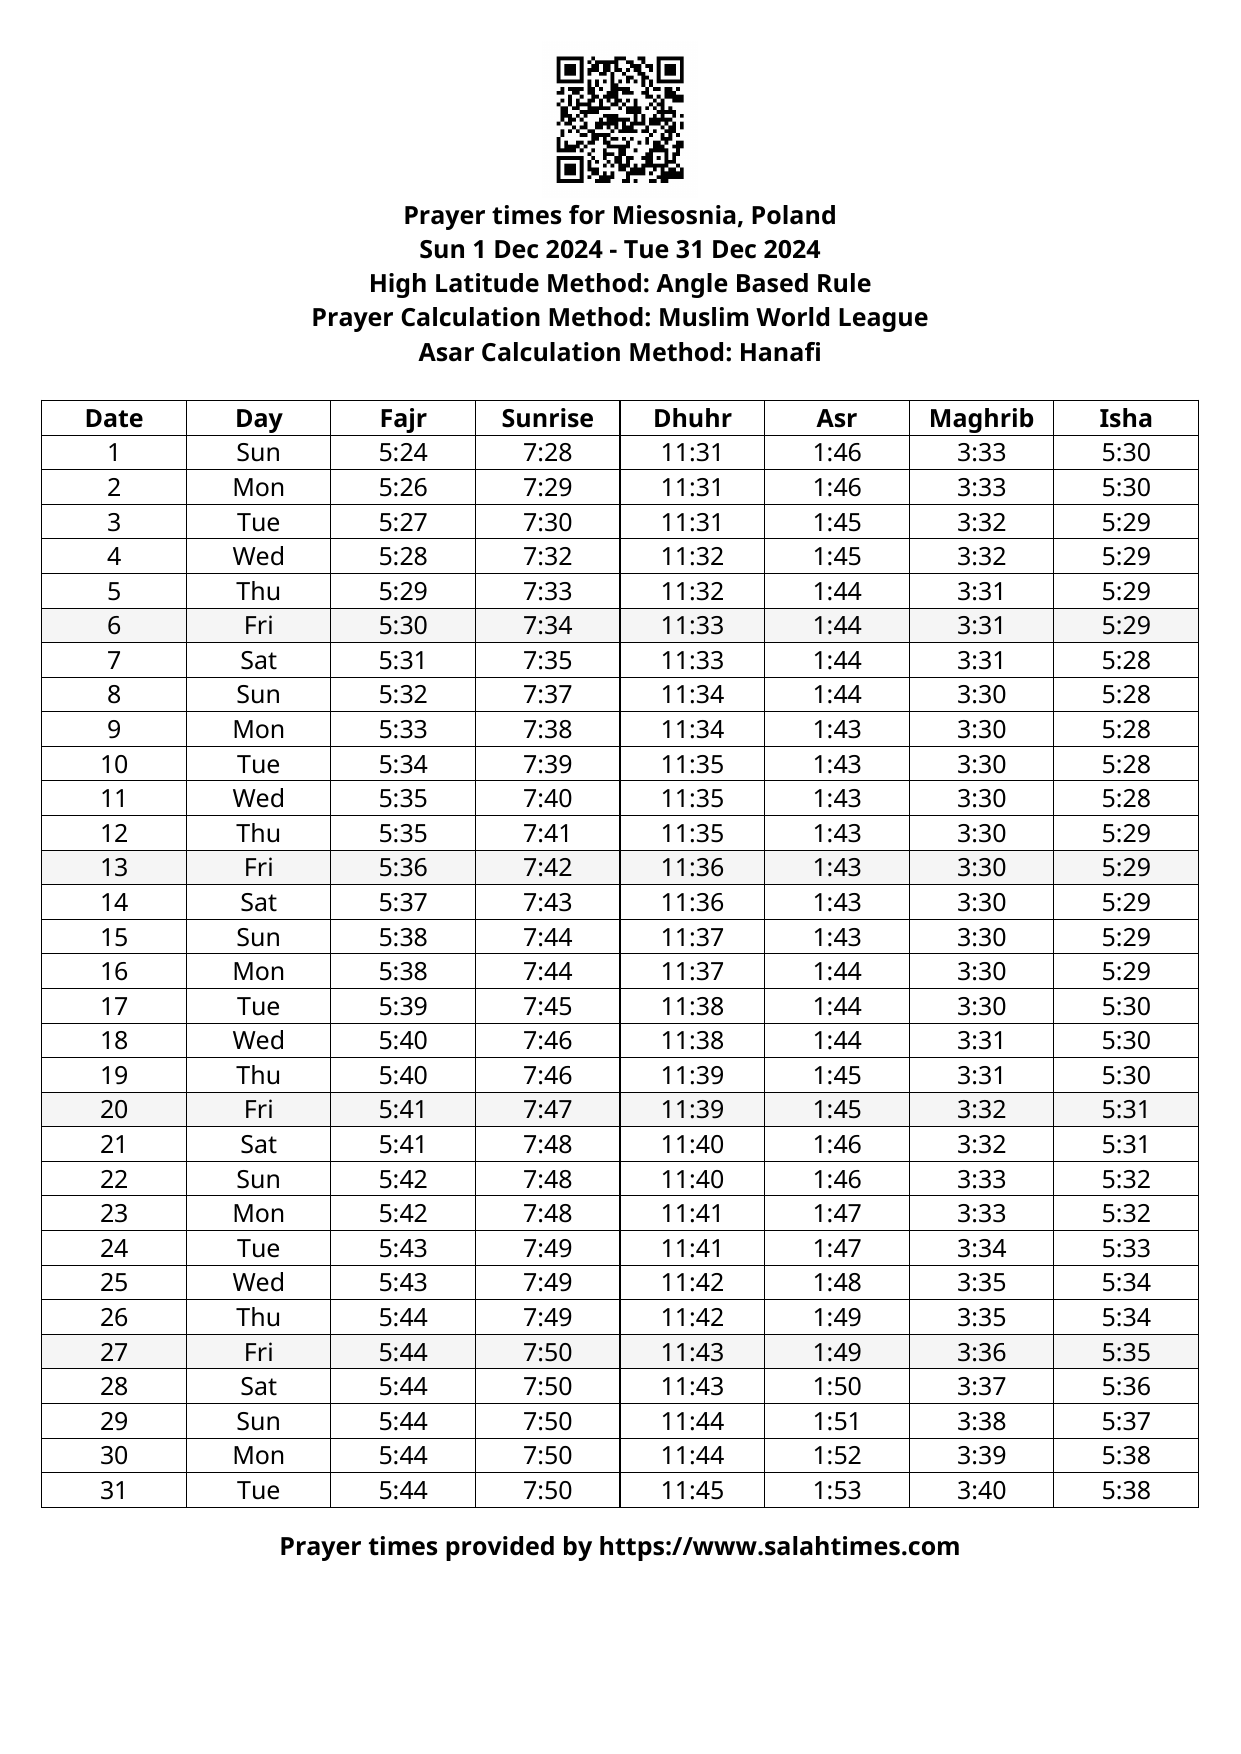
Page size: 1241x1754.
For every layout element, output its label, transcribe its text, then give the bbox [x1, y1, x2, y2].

table_cell 2 [42, 470, 186, 504]
table_cell Sun [187, 1162, 330, 1195]
table_cell 11:40 [621, 1162, 764, 1195]
table_cell 1:50 [765, 1369, 909, 1403]
table_cell 11:39 [621, 1058, 764, 1092]
table_cell 5:28 [1054, 643, 1198, 677]
table_cell Sat [187, 643, 330, 677]
table_cell Sat [187, 1369, 330, 1403]
table_cell 5:30 [331, 609, 475, 642]
table_cell Mon [187, 1196, 330, 1230]
table_cell 5:34 [1054, 1266, 1198, 1299]
table_cell 3:33 [910, 1196, 1053, 1230]
table_cell 7:50 [476, 1404, 619, 1437]
table_cell 1:46 [765, 470, 909, 504]
table_cell 1:43 [765, 781, 909, 815]
picture [542, 41, 699, 198]
table_cell 5:28 [1054, 781, 1198, 815]
table_cell Sun [187, 920, 330, 953]
table_cell 5:36 [1054, 1369, 1198, 1403]
table_cell 7:49 [476, 1231, 619, 1264]
table_cell 3:32 [910, 1093, 1053, 1126]
table_cell 5:26 [331, 470, 475, 504]
table_cell 1:44 [765, 954, 909, 988]
table_cell 3 [42, 505, 186, 538]
table_cell 1:43 [765, 747, 909, 780]
table_cell Sun [187, 436, 330, 469]
table_cell 11:37 [621, 954, 764, 988]
table_cell 3:30 [910, 851, 1053, 884]
table_cell 29 [42, 1404, 186, 1437]
table_cell 11:35 [621, 781, 764, 815]
table_cell Mon [187, 470, 330, 504]
table_cell 5:34 [331, 747, 475, 780]
table_cell 5:44 [331, 1300, 475, 1334]
table_cell 5:29 [1054, 574, 1198, 607]
table_cell 11:31 [621, 505, 764, 538]
table_cell Thu [187, 574, 330, 607]
table_cell 1:51 [765, 1404, 909, 1437]
table_cell Wed [187, 539, 330, 573]
table_cell 11:36 [621, 851, 764, 884]
table_cell 1:49 [765, 1335, 909, 1368]
text Prayer times provided by https://www.salahtimes.com [42, 1528, 1198, 1563]
table_cell 11:41 [621, 1231, 764, 1264]
table_cell 27 [42, 1335, 186, 1368]
table_cell 31 [42, 1473, 186, 1507]
table_cell 7:48 [476, 1162, 619, 1195]
table_cell 3:30 [910, 920, 1053, 953]
table_cell 5:44 [331, 1335, 475, 1368]
table_cell 3:30 [910, 885, 1053, 919]
table_cell 17 [42, 989, 186, 1022]
table_cell 5:36 [331, 851, 475, 884]
text High Latitude Method: Angle Based Rule [42, 266, 1198, 300]
table_cell Mon [187, 1439, 330, 1472]
table_cell Sat [187, 885, 330, 919]
table_cell 11:34 [621, 678, 764, 711]
table_cell 7:44 [476, 920, 619, 953]
table_cell 5:35 [331, 781, 475, 815]
table_cell 1 [42, 436, 186, 469]
table_cell 7:46 [476, 1058, 619, 1092]
table_cell 1:43 [765, 712, 909, 746]
table_cell Mon [187, 712, 330, 746]
table_cell 5:33 [331, 712, 475, 746]
table_cell 11 [42, 781, 186, 815]
table_cell 19 [42, 1058, 186, 1092]
table_cell 5:28 [331, 539, 475, 573]
table_cell 5:29 [331, 574, 475, 607]
table_cell 1:44 [765, 643, 909, 677]
table_cell 5:34 [1054, 1300, 1198, 1334]
table_cell 6 [42, 609, 186, 642]
table_cell 11:33 [621, 643, 764, 677]
table_header Asr [765, 401, 909, 434]
table_cell 5:43 [331, 1266, 475, 1299]
table_cell 1:53 [765, 1473, 909, 1507]
table_cell 26 [42, 1300, 186, 1334]
table_cell 11:32 [621, 574, 764, 607]
table_cell 5:29 [1054, 505, 1198, 538]
table_cell 5:37 [1054, 1404, 1198, 1437]
table_cell 5:30 [1054, 989, 1198, 1022]
table_cell Tue [187, 747, 330, 780]
table_cell 13 [42, 851, 186, 884]
table_cell 11:31 [621, 436, 764, 469]
table_cell 5:37 [331, 885, 475, 919]
table_cell 7:37 [476, 678, 619, 711]
table_cell 1:43 [765, 885, 909, 919]
table_cell 11:40 [621, 1127, 764, 1161]
table_cell 16 [42, 954, 186, 988]
table_cell 5:29 [1054, 885, 1198, 919]
table_cell 3:30 [910, 989, 1053, 1022]
table_cell 11:44 [621, 1404, 764, 1437]
table_header Fajr [331, 401, 475, 434]
table_cell 5:28 [1054, 747, 1198, 780]
table_cell 10 [42, 747, 186, 780]
table_cell 5:27 [331, 505, 475, 538]
table_cell 3:33 [910, 470, 1053, 504]
table_cell 7:50 [476, 1335, 619, 1368]
table_cell 11:44 [621, 1439, 764, 1472]
table_cell Tue [187, 989, 330, 1022]
table_cell Fri [187, 851, 330, 884]
table_cell 5:30 [1054, 1058, 1198, 1092]
table_cell 5 [42, 574, 186, 607]
table_cell 5:44 [331, 1404, 475, 1437]
table_cell 22 [42, 1162, 186, 1195]
table_cell 7 [42, 643, 186, 677]
table_cell Fri [187, 609, 330, 642]
table_cell 5:31 [1054, 1093, 1198, 1126]
table_cell 11:35 [621, 747, 764, 780]
table_cell 3:35 [910, 1266, 1053, 1299]
table_cell 1:47 [765, 1196, 909, 1230]
table_cell 3:32 [910, 1127, 1053, 1161]
table_header Sunrise [476, 401, 619, 434]
table_cell Thu [187, 1058, 330, 1092]
table_cell Wed [187, 781, 330, 815]
table_cell 7:34 [476, 609, 619, 642]
table_cell 5:29 [1054, 609, 1198, 642]
table_cell 11:39 [621, 1093, 764, 1126]
table_cell 7:40 [476, 781, 619, 815]
table_cell 18 [42, 1024, 186, 1057]
table_cell 5:38 [331, 920, 475, 953]
table_cell 5:38 [1054, 1439, 1198, 1472]
table_cell 7:50 [476, 1473, 619, 1507]
table_cell 5:30 [1054, 470, 1198, 504]
table_cell Thu [187, 816, 330, 849]
table_cell 7:44 [476, 954, 619, 988]
table_cell 11:43 [621, 1369, 764, 1403]
table_cell 1:44 [765, 1024, 909, 1057]
table_cell 5:29 [1054, 816, 1198, 849]
table_cell 5:28 [1054, 712, 1198, 746]
table_cell 15 [42, 920, 186, 953]
table_cell 3:30 [910, 781, 1053, 815]
table_cell 7:48 [476, 1196, 619, 1230]
table_header Isha [1054, 401, 1198, 434]
table_cell 11:42 [621, 1266, 764, 1299]
table_cell 3:33 [910, 436, 1053, 469]
table_cell 7:28 [476, 436, 619, 469]
table_cell 1:44 [765, 609, 909, 642]
table_cell 30 [42, 1439, 186, 1472]
table_cell Tue [187, 1231, 330, 1264]
table_cell 5:31 [331, 643, 475, 677]
table_cell 3:31 [910, 1058, 1053, 1092]
table_cell 3:38 [910, 1404, 1053, 1437]
text Sun 1 Dec 2024 - Tue 31 Dec 2024 [42, 232, 1198, 266]
table_cell 7:30 [476, 505, 619, 538]
table_cell 11:34 [621, 712, 764, 746]
table_cell 28 [42, 1369, 186, 1403]
table_cell 7:39 [476, 747, 619, 780]
table_cell 24 [42, 1231, 186, 1264]
table_cell 7:33 [476, 574, 619, 607]
table_cell 5:24 [331, 436, 475, 469]
table_header Dhuhr [621, 401, 764, 434]
table_cell 1:43 [765, 816, 909, 849]
table_cell 1:46 [765, 1127, 909, 1161]
table_cell 11:37 [621, 920, 764, 953]
table_cell 5:35 [331, 816, 475, 849]
table_cell 11:42 [621, 1300, 764, 1334]
table_cell 5:40 [331, 1024, 475, 1057]
table_cell 5:42 [331, 1162, 475, 1195]
table_cell Sat [187, 1127, 330, 1161]
table_cell 1:45 [765, 1058, 909, 1092]
table_cell Tue [187, 1473, 330, 1507]
table_cell Sun [187, 1404, 330, 1437]
table_cell 1:45 [765, 505, 909, 538]
table_cell 5:44 [331, 1473, 475, 1507]
table_cell Wed [187, 1266, 330, 1299]
table_cell 4 [42, 539, 186, 573]
table_cell 5:33 [1054, 1231, 1198, 1264]
table_cell 7:47 [476, 1093, 619, 1126]
table_cell 5:29 [1054, 920, 1198, 953]
table_cell 14 [42, 885, 186, 919]
table_cell 3:30 [910, 747, 1053, 780]
table_header Day [187, 401, 330, 434]
table_cell 3:36 [910, 1335, 1053, 1368]
table_cell 1:52 [765, 1439, 909, 1472]
table_header Maghrib [910, 401, 1053, 434]
table_cell 1:43 [765, 920, 909, 953]
table_cell 3:32 [910, 539, 1053, 573]
table_cell 7:38 [476, 712, 619, 746]
table_cell Fri [187, 1093, 330, 1126]
table_cell 12 [42, 816, 186, 849]
table_cell 7:49 [476, 1266, 619, 1299]
table_cell 3:33 [910, 1162, 1053, 1195]
table_cell 3:31 [910, 609, 1053, 642]
table_cell 7:41 [476, 816, 619, 849]
table_cell 5:30 [1054, 436, 1198, 469]
table_cell Wed [187, 1024, 330, 1057]
table_cell 5:39 [331, 989, 475, 1022]
table_cell 7:50 [476, 1369, 619, 1403]
table_cell 5:41 [331, 1093, 475, 1126]
table_cell Mon [187, 954, 330, 988]
table_cell 5:29 [1054, 851, 1198, 884]
table_cell Fri [187, 1335, 330, 1368]
table_cell 5:38 [331, 954, 475, 988]
table_cell 5:32 [1054, 1196, 1198, 1230]
table_cell 1:46 [765, 436, 909, 469]
table_cell 5:38 [1054, 1473, 1198, 1507]
table_cell 1:43 [765, 851, 909, 884]
table_cell 1:49 [765, 1300, 909, 1334]
table_cell 1:45 [765, 1093, 909, 1126]
text Asar Calculation Method: Hanafi [42, 334, 1198, 368]
table_cell 9 [42, 712, 186, 746]
table_cell 11:38 [621, 1024, 764, 1057]
table_cell 1:47 [765, 1231, 909, 1264]
table_cell 1:48 [765, 1266, 909, 1299]
table_cell 3:31 [910, 1024, 1053, 1057]
table_cell 3:40 [910, 1473, 1053, 1507]
table_cell 11:35 [621, 816, 764, 849]
text Prayer times for Miesosnia, Poland [42, 198, 1198, 232]
table_cell 3:37 [910, 1369, 1053, 1403]
table_cell 7:46 [476, 1024, 619, 1057]
table_cell 3:31 [910, 643, 1053, 677]
table_cell 5:41 [331, 1127, 475, 1161]
table_cell 3:30 [910, 954, 1053, 988]
table_cell 7:32 [476, 539, 619, 573]
table_cell 5:30 [1054, 1024, 1198, 1057]
table_cell 3:30 [910, 678, 1053, 711]
table_cell 11:43 [621, 1335, 764, 1368]
table_cell 3:30 [910, 712, 1053, 746]
table_cell 1:44 [765, 989, 909, 1022]
table_cell 5:32 [1054, 1162, 1198, 1195]
table_cell 1:44 [765, 678, 909, 711]
table_cell 7:42 [476, 851, 619, 884]
table_cell 5:44 [331, 1369, 475, 1403]
text Prayer Calculation Method: Muslim World League [42, 300, 1198, 334]
table_cell 11:31 [621, 470, 764, 504]
table_cell 21 [42, 1127, 186, 1161]
table_cell 8 [42, 678, 186, 711]
table_cell 5:32 [331, 678, 475, 711]
table_cell Thu [187, 1300, 330, 1334]
table_cell 1:44 [765, 574, 909, 607]
table_cell 23 [42, 1196, 186, 1230]
table_cell 7:45 [476, 989, 619, 1022]
table_cell 7:48 [476, 1127, 619, 1161]
table_cell 5:31 [1054, 1127, 1198, 1161]
table_cell 5:29 [1054, 954, 1198, 988]
table_cell 11:33 [621, 609, 764, 642]
table_cell 3:39 [910, 1439, 1053, 1472]
table_cell Tue [187, 505, 330, 538]
table_cell 7:43 [476, 885, 619, 919]
table_cell 5:43 [331, 1231, 475, 1264]
table_cell 5:42 [331, 1196, 475, 1230]
table_cell 11:38 [621, 989, 764, 1022]
table_cell 3:35 [910, 1300, 1053, 1334]
table_cell 7:49 [476, 1300, 619, 1334]
table_cell 25 [42, 1266, 186, 1299]
table_cell 5:35 [1054, 1335, 1198, 1368]
table_cell 11:32 [621, 539, 764, 573]
table_cell 11:36 [621, 885, 764, 919]
table_cell Sun [187, 678, 330, 711]
table_cell 3:30 [910, 816, 1053, 849]
table_cell 5:44 [331, 1439, 475, 1472]
table_cell 7:29 [476, 470, 619, 504]
table_cell 3:32 [910, 505, 1053, 538]
table_cell 1:45 [765, 539, 909, 573]
table_cell 3:31 [910, 574, 1053, 607]
table_cell 11:41 [621, 1196, 764, 1230]
table_cell 5:29 [1054, 539, 1198, 573]
table_cell 20 [42, 1093, 186, 1126]
table_cell 5:28 [1054, 678, 1198, 711]
table_cell 7:50 [476, 1439, 619, 1472]
table_header Date [42, 401, 186, 434]
table_cell 7:35 [476, 643, 619, 677]
table_cell 1:46 [765, 1162, 909, 1195]
table_cell 3:34 [910, 1231, 1053, 1264]
table_cell 11:45 [621, 1473, 764, 1507]
table_cell 5:40 [331, 1058, 475, 1092]
